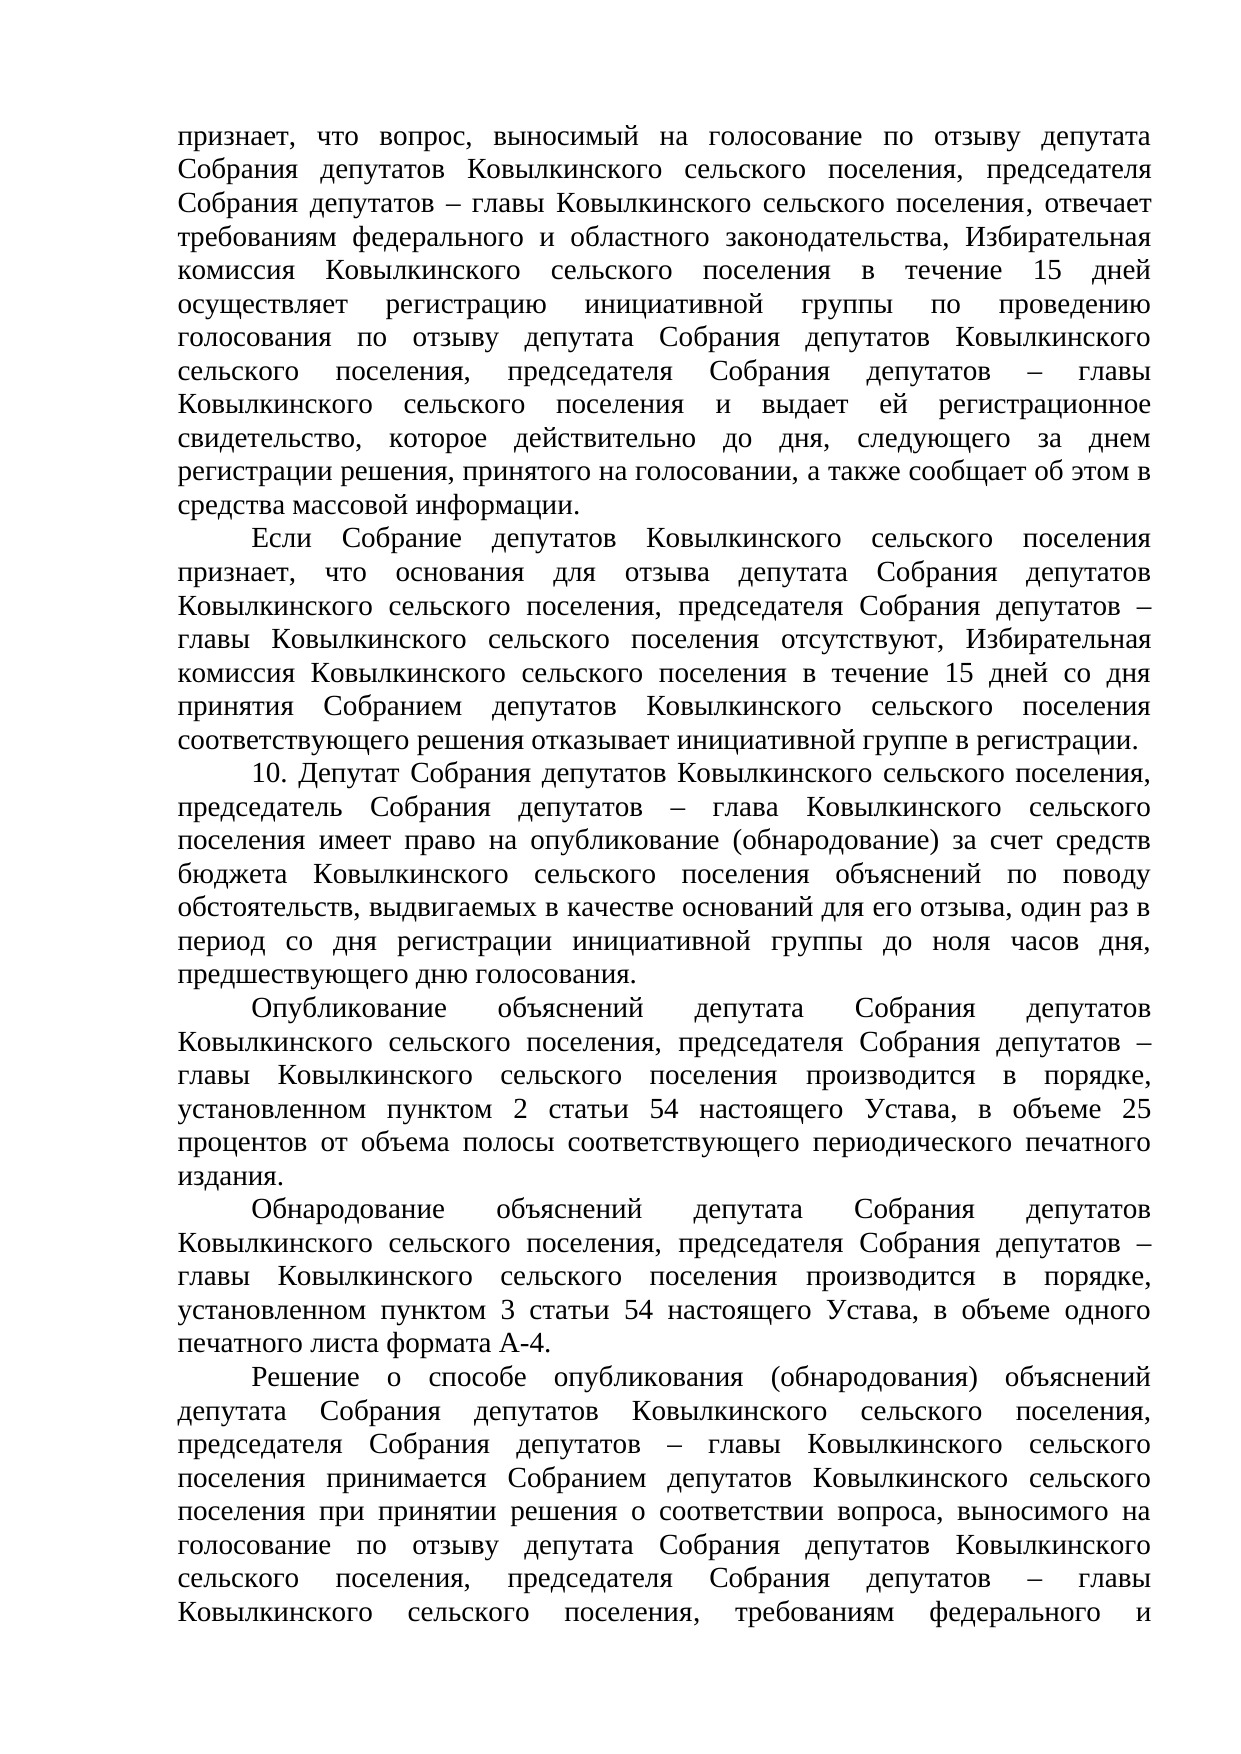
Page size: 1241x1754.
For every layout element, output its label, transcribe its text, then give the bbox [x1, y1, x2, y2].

text Если Собрание депутатов Ковылкинского сельского поселения признает, что основания для отзыва депутата Собрания депутатов Ковылкинского сельского поселения, председателя Собрания депутатов – главы Ковылкинского сельского поселения отсутствуют, Избирательная комиссия Ковылкинского сельского поселения в течение 15 дней со дня принятия Собранием депутатов Ковылкинского сельского поселения соответствующего решения отказывает инициативной группе в регистрации. [177, 521, 1152, 755]
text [177, 1359, 1152, 1627]
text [177, 118, 1152, 521]
text 10. Депутат Собрания депутатов Ковылкинского сельского поселения, председатель Собрания депутатов – глава Ковылкинского сельского поселения имеет право на опубликование (обнародование) за счет средств бюджета Ковылкинского сельского поселения объяснений по поводу обстоятельств, выдвигаемых в качестве оснований для его отзыва, один раз в период со дня регистрации инициативной группы до ноля часов дня, предшествующего дню голосования. [177, 755, 1152, 990]
text Обнародование объяснений депутата Собрания депутатов Ковылкинского сельского поселения, председателя Собрания депутатов – главы Ковылкинского сельского поселения производится в порядке, установленном пунктом 3 статьи 54 настоящего Устава, в объеме одного печатного листа формата А-4. [177, 1191, 1152, 1359]
text Опубликование объяснений депутата Собрания депутатов Ковылкинского сельского поселения, председателя Собрания депутатов – главы Ковылкинского сельского поселения производится в порядке, установленном пунктом 2 статьи 54 настоящего Устава, в объеме 25 процентов от объема полосы соответствующего периодического печатного издания. [177, 990, 1152, 1191]
